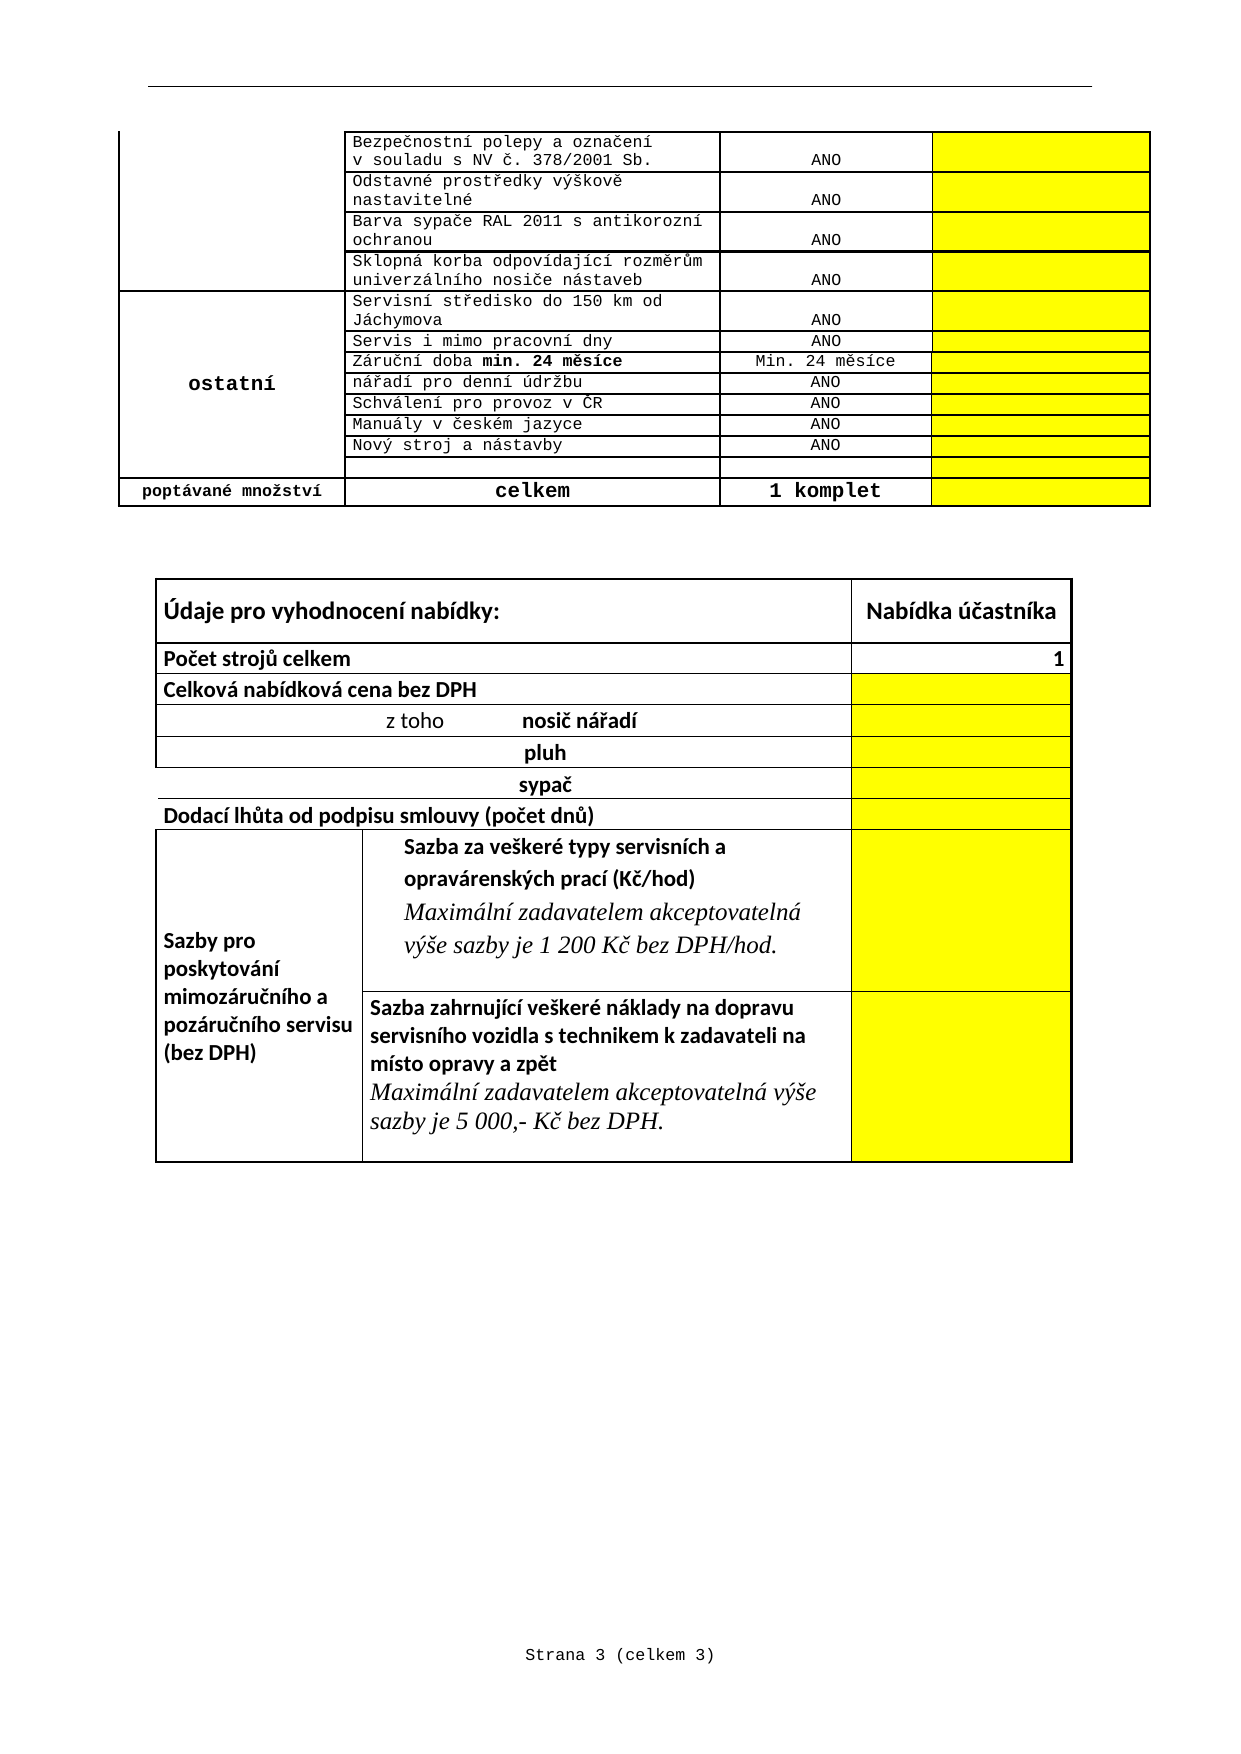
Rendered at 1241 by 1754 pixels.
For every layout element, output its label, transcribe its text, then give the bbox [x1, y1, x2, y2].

table_cell Bezpečnostní polepy a označení v souladu s NV č. 378/2001 Sb. [346, 133, 719, 171]
table_cell Sklopná korba odpovídající rozměrům univerzálního nosiče nástaveb [346, 253, 719, 290]
table_cell Min. 24 měsíce [721, 353, 931, 372]
table_cell Počet strojů celkem [157, 644, 851, 673]
table_cell [852, 830, 1070, 991]
table_cell Servisní středisko do 150 km od Jáchymova [346, 292, 719, 330]
table_cell ANO [721, 416, 931, 435]
table_cell [346, 458, 719, 477]
table_cell ANO [721, 332, 932, 351]
table_cell sypač [156, 768, 851, 798]
table_cell ANO [721, 133, 932, 171]
table_cell [933, 133, 1149, 171]
table_cell poptávané množství [120, 479, 344, 505]
table_cell ANO [721, 292, 932, 330]
table_cell [933, 292, 1149, 330]
table_cell z toho nosič nářadí [157, 705, 851, 736]
table_cell Manuály v českém jazyce [346, 416, 719, 435]
table_cell Servis i mimo pracovní dny [346, 332, 719, 351]
table_cell [932, 374, 1149, 393]
table_cell [932, 395, 1149, 414]
table_cell celkem [346, 479, 719, 505]
table_cell [932, 458, 1149, 477]
table_cell [933, 332, 1149, 351]
table_cell Odstavné prostředky výškově nastavitelné [346, 173, 719, 211]
table_cell Celková nabídková cena bez DPH [157, 674, 851, 704]
table_cell [852, 674, 1070, 704]
table_cell [852, 992, 1070, 1161]
table_cell Záruční doba min. 24 měsíce [346, 353, 719, 372]
table_header Nabídka účastníka [852, 580, 1070, 642]
table_cell Nový stroj a nástavby [346, 437, 719, 456]
table_cell [852, 737, 1070, 767]
table_cell ANO [721, 395, 931, 414]
table_cell ostatní [120, 292, 344, 477]
table_cell Barva sypače RAL 2011 s antikorozní ochranou [346, 213, 719, 250]
table_cell ANO [721, 173, 932, 211]
table_cell [933, 173, 1149, 211]
table_cell Sazba zahrnující veškeré náklady na dopravu servisního vozidla s technikem k zadavateli na místo opravy a zpět Maximální zadavatelem akceptovatelná výše sazby je 5 000,- Kč bez DPH. [363, 992, 851, 1161]
table_cell ANO [721, 437, 931, 456]
table_cell [721, 458, 931, 477]
table_header Údaje pro vyhodnocení nabídky: [157, 580, 851, 642]
table_cell [933, 253, 1149, 290]
table_cell Schválení pro provoz v ČR [346, 395, 719, 414]
table_cell [852, 768, 1070, 798]
table_cell Dodací lhůta od podpisu smlouvy (počet dnů) [156, 798, 851, 829]
table_cell ANO [721, 213, 932, 250]
table_cell ANO [721, 253, 932, 290]
table_cell [932, 479, 1149, 505]
table_cell 1 [852, 644, 1070, 673]
table_cell 1 komplet [721, 479, 931, 505]
table_cell Sazba za veškeré typy servisních a opravárenských prací (Kč/hod) Maximální zadavatelem akceptovatelná výše sazby je 1 200 Kč bez DPH/hod. [363, 830, 851, 991]
table_cell [932, 437, 1149, 456]
table_cell [932, 353, 1149, 372]
table_cell pluh [157, 737, 851, 767]
table_cell ANO [721, 374, 931, 393]
table_cell [852, 799, 1070, 829]
table_cell [852, 705, 1070, 736]
table_cell nářadí pro denní údržbu [346, 374, 719, 393]
table_cell Sazby pro poskytování mimozáručního a pozáručního servisu (bez DPH) [157, 830, 362, 1161]
table_cell [932, 416, 1149, 435]
table_cell [933, 213, 1149, 250]
